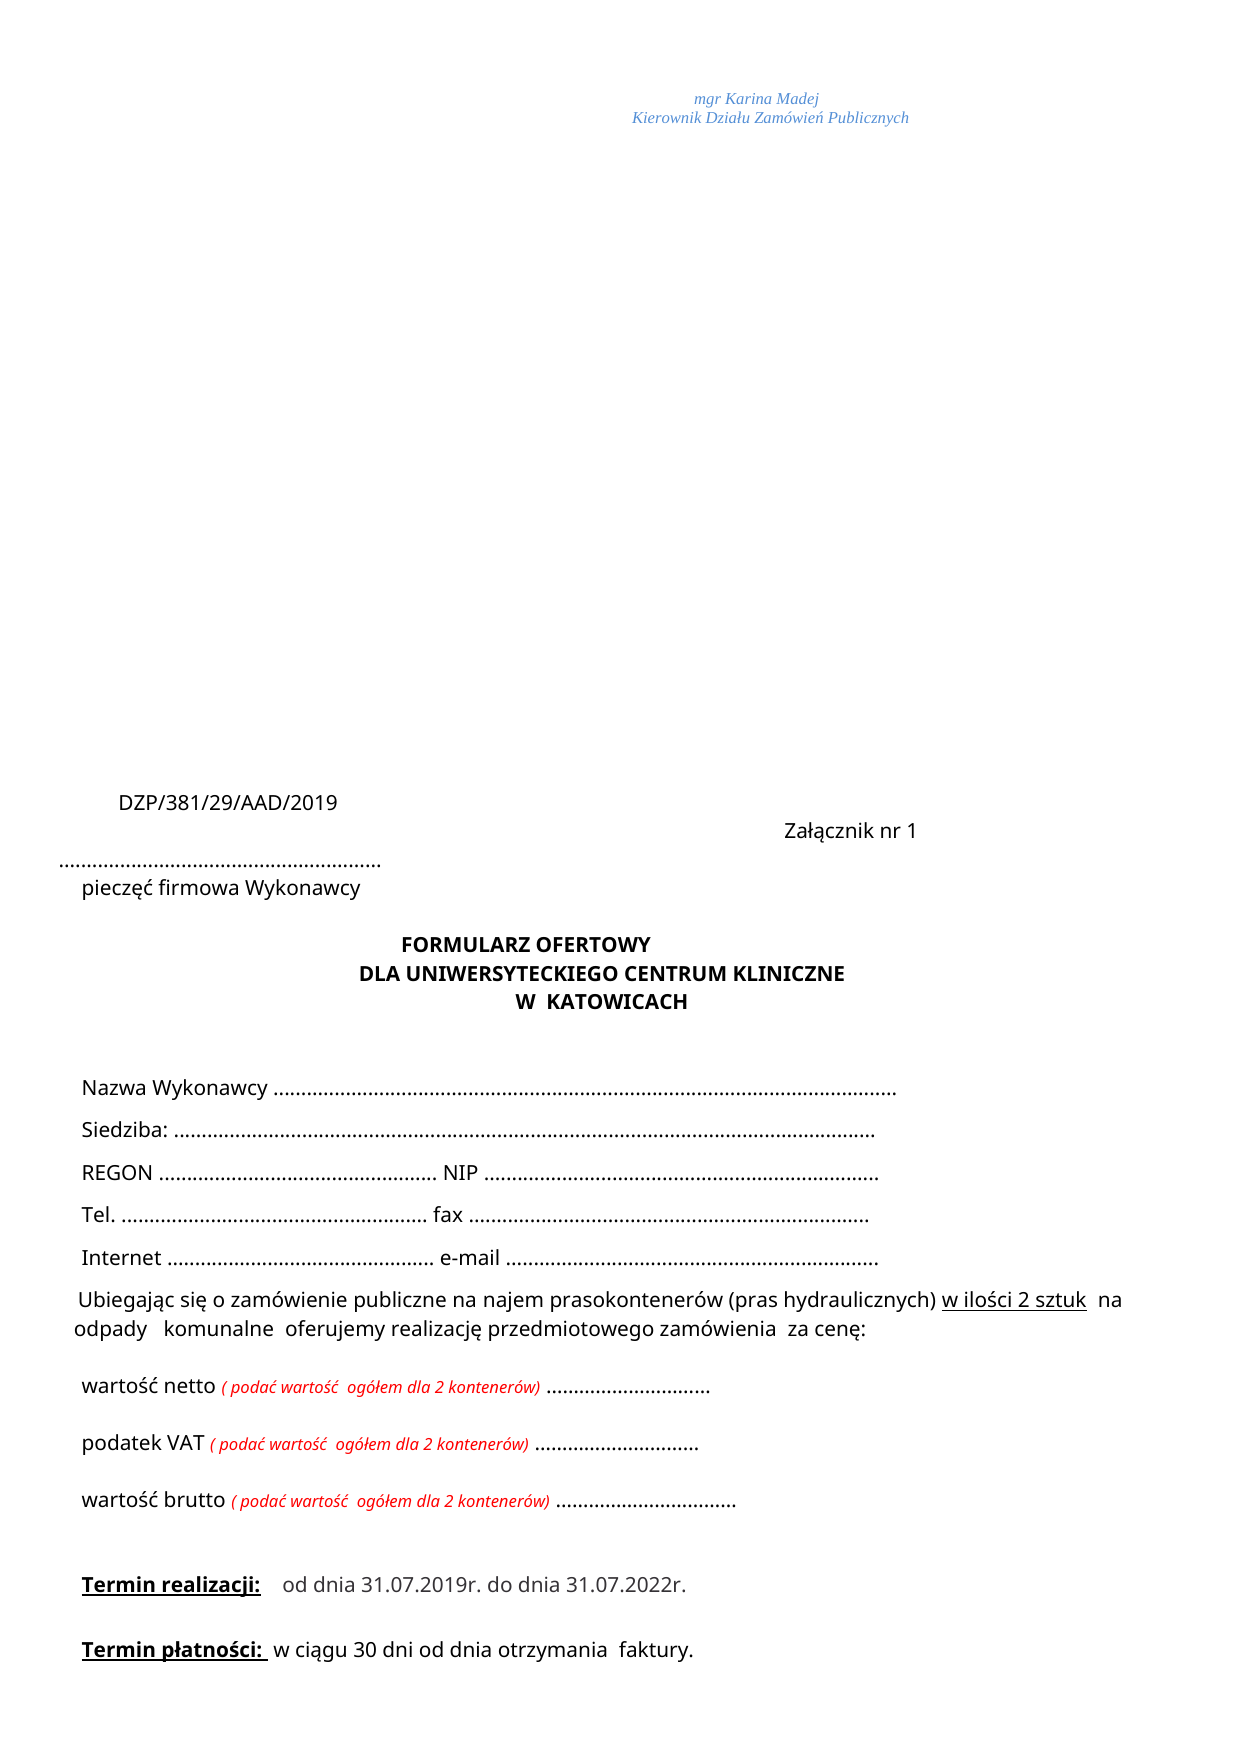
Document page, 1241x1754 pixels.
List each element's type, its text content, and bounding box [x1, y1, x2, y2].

text FORMULARZ OFERTOWY [81, 930, 1122, 959]
text Kierownik Działu Zamówień Publicznych [81, 108, 1122, 127]
text Siedziba: .............................................................................................................................. [81, 1115, 1122, 1144]
text .......................................................... [0, 845, 1122, 873]
text pieczęć firmowa Wykonawcy [81, 873, 1122, 902]
text wartość brutto ( podać wartość ogółem dla 2 kontenerów) …………………………… [81, 1485, 1122, 1513]
text Internet ................................................ e-mail ................................................................... [81, 1243, 1122, 1271]
text Ubiegając się o zamówienie publiczne na najem prasokontenerów (pras hydraulicznych) w ilości 2 sztuk na odpady komunalne oferujemy realizację przedmiotowego zamówienia za cenę: [67, 1286, 1122, 1342]
text mgr Karina Madej [81, 89, 1122, 108]
text W KATOWICACH [81, 987, 1122, 1016]
text Załącznik nr 1 [0, 817, 1122, 845]
text Nazwa Wykonawcy ................................................................................................................ [81, 1073, 1122, 1101]
text wartość netto ( podać wartość ogółem dla 2 kontenerów) ………………………… [81, 1371, 1122, 1399]
text Tel. ....................................................... fax ........................................................................ [81, 1200, 1122, 1229]
text Termin płatności: w ciągu 30 dni od dnia otrzymania faktury. [81, 1635, 1122, 1664]
text DZP/381/29/AAD/2019 [118, 788, 1122, 817]
text podatek VAT ( podać wartość ogółem dla 2 kontenerów) ………………………… [81, 1428, 1122, 1456]
text REGON .................................................. NIP ....................................................................... [81, 1158, 1122, 1186]
text Termin realizacji: od dnia 31.07.2019r. do dnia 31.07.2022r. [81, 1570, 1122, 1598]
text DLA UNIWERSYTECKIEGO CENTRUM KLINICZNE [81, 959, 1122, 987]
